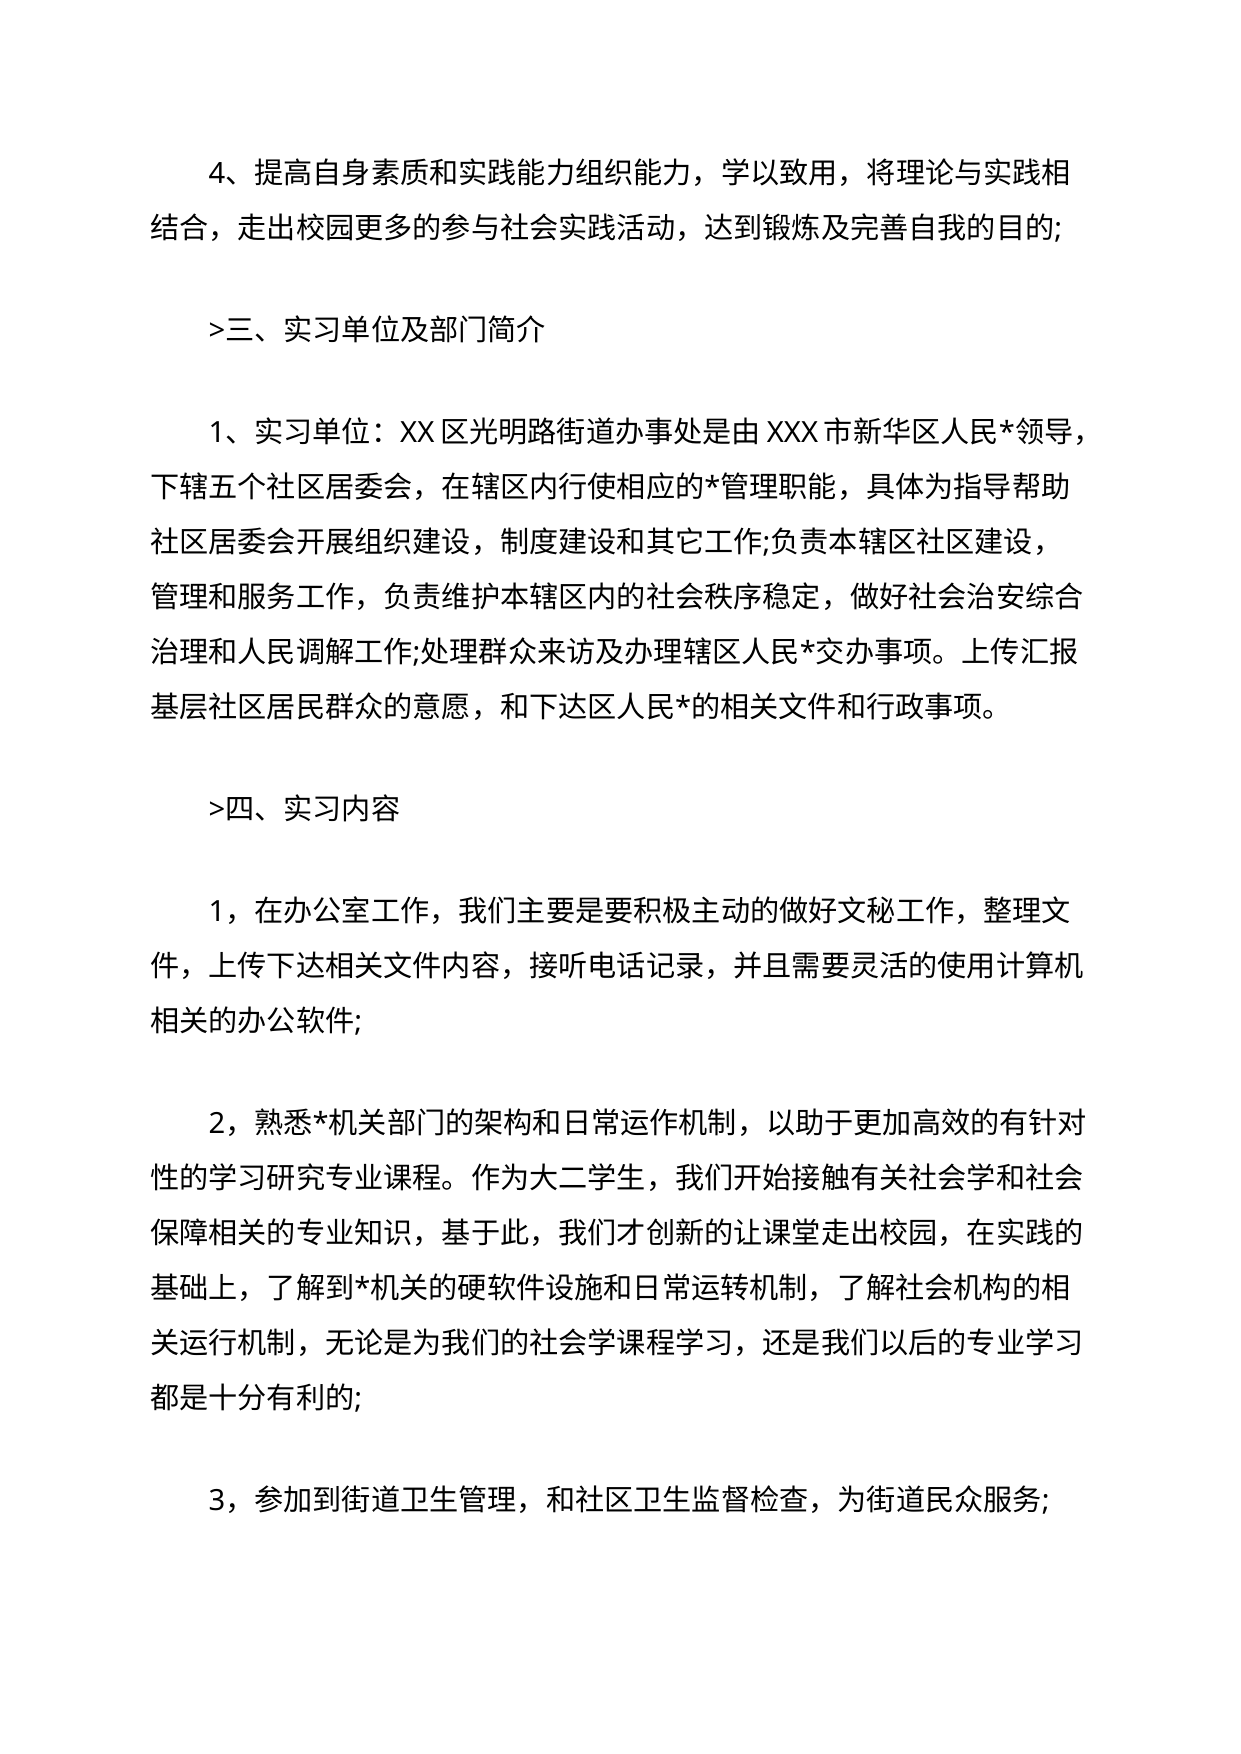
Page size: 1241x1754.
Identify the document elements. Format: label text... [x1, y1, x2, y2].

text 1、实习单位：XX区光明路街道办事处是由XXX市新华区人民*领导，下辖五个社区居委会，在辖区内行使相应的*管理职能，具体为指导帮助社区居委会开展组织建设，制度建设和其它工作;负责本辖区社区建设，管理和服务工作，负责维护本辖区内的社会秩序稳定，做好社会治安综合治理和人民调解工作;处理群众来访及办理辖区人民*交办事项。上传汇报基层社区居民群众的意愿，和下达区人民*的相关文件和行政事项。 [150, 409, 1090, 726]
text 3，参加到街道卫生管理，和社区卫生监督检查，为街道民众服务; [150, 1476, 1090, 1519]
text 2，熟悉*机关部门的架构和日常运作机制，以助于更加高效的有针对性的学习研究专业课程。作为大二学生，我们开始接触有关社会学和社会保障相关的专业知识，基于此，我们才创新的让课堂走出校园，在实践的基础上，了解到*机关的硬软件设施和日常运转机制，了解社会机构的相关运行机制，无论是为我们的社会学课程学习，还是我们以后的专业学习都是十分有利的; [150, 1100, 1090, 1417]
text 1，在办公室工作，我们主要是要积极主动的做好文秘工作，整理文件，上传下达相关文件内容，接听电话记录，并且需要灵活的使用计算机相关的办公软件; [150, 888, 1090, 1040]
text >三、实习单位及部门简介 [150, 307, 1090, 349]
text >四、实习内容 [150, 786, 1090, 828]
text 4、提高自身素质和实践能力组织能力，学以致用，将理论与实践相结合，走出校园更多的参与社会实践活动，达到锻炼及完善自我的目的; [150, 150, 1090, 247]
